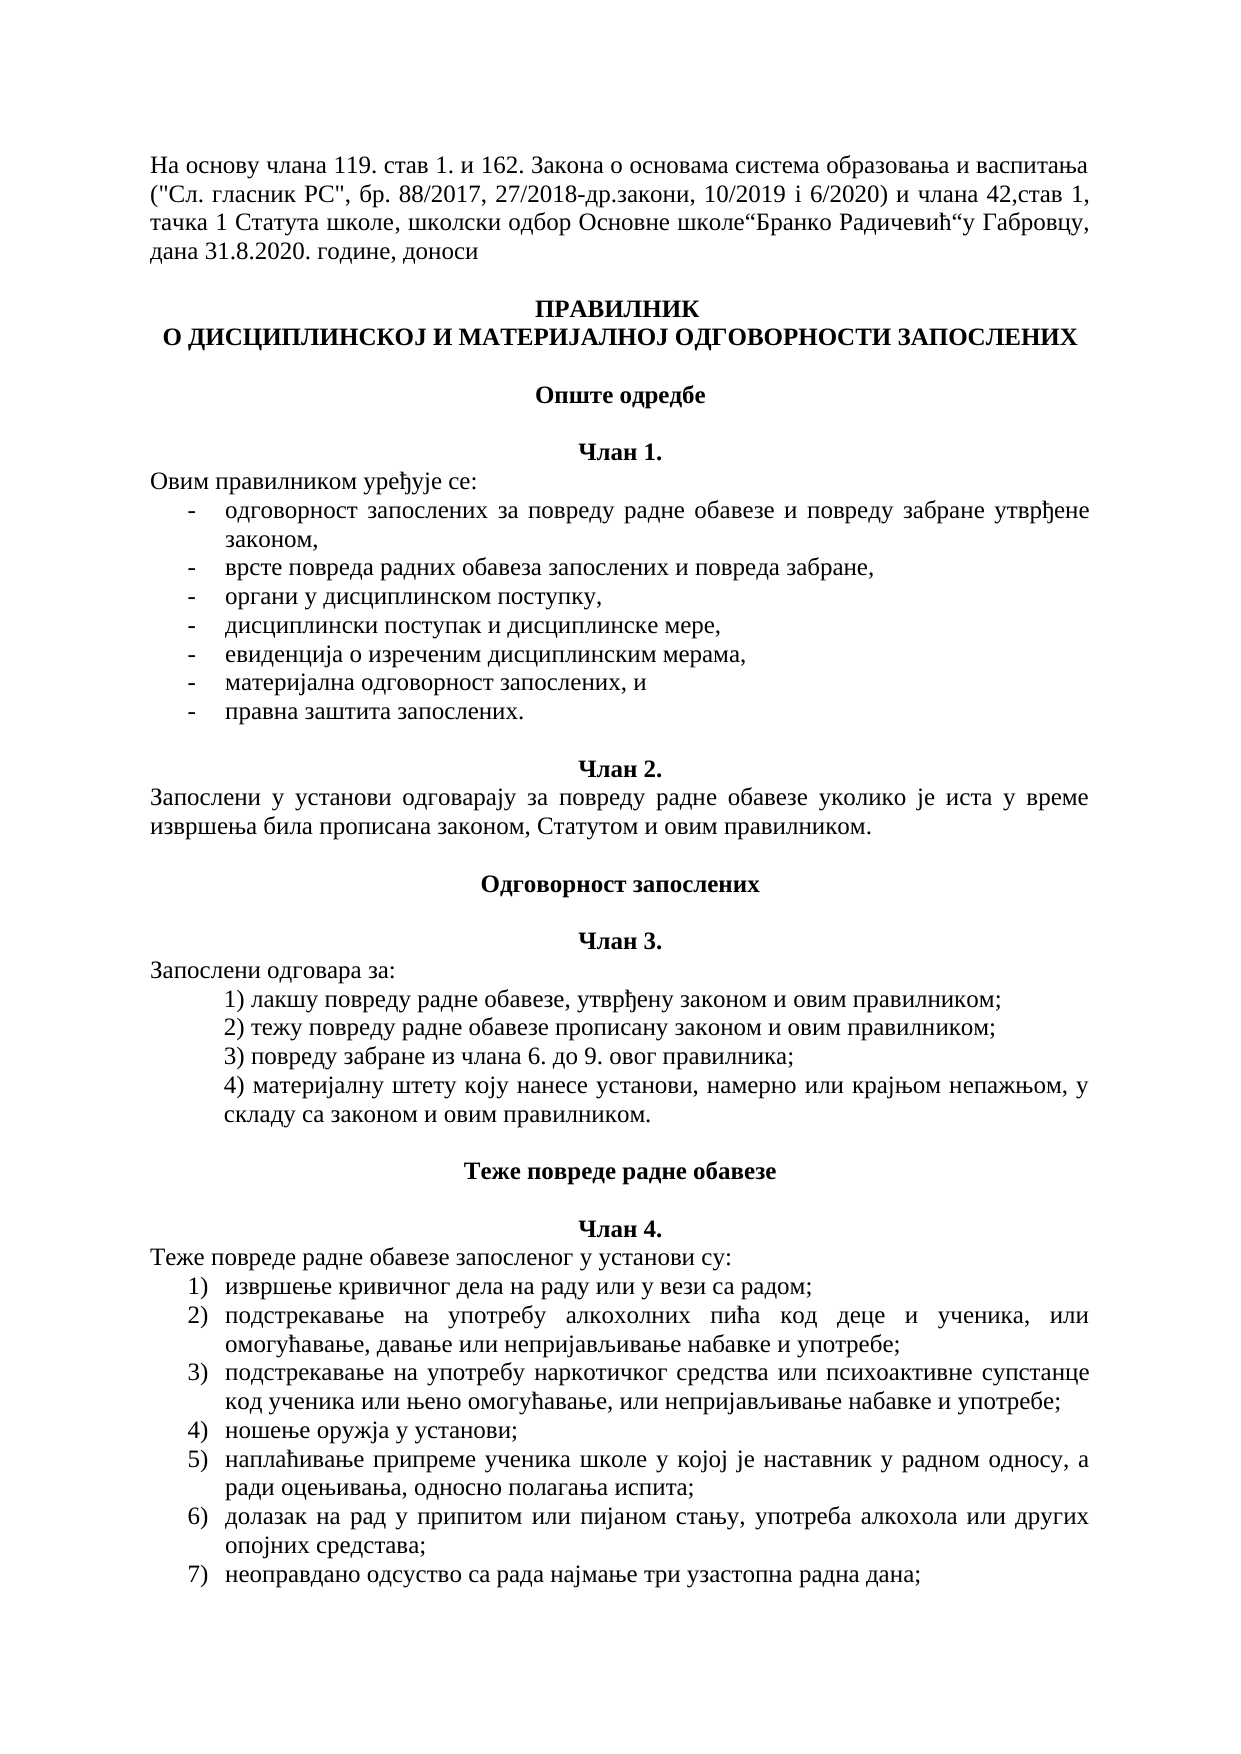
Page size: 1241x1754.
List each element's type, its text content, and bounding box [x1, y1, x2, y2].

list долазак на рад у припитом или пијаном стању, употреба алкохола или других опојних средстава; [187, 1501, 1090, 1559]
text На основу члана 119. став 1. и 162. Закона о основама система образовања и васпитања ("Сл. гласник РС", бр. 88/2017, 27/2018-др.закони, 10/2019 i 6/2020) и члана 42,став 1, тачка 1 Статута школе, школски одбор Основне школе“Бранко Радичевић“у Габровцу, дана 31.8.2020. године, доноси [150, 150, 1090, 265]
list подстрекавање на употребу наркотичког средства или психоактивне супстанце код ученика или њено омогућавање, или непријављивање набавке и употребе; [187, 1357, 1090, 1415]
list неоправдано одсуство са рада најмање три узастопна радна дана; [187, 1559, 1090, 1587]
text Опште одредбе [150, 380, 1090, 409]
list органи у дисциплинском поступку, [187, 581, 1090, 610]
text Теже повреде радне обавезе запосленог у установи су: [150, 1242, 1090, 1271]
list материјална одговорност запослених, и [187, 667, 1090, 696]
text Теже повреде радне обавезе [150, 1156, 1090, 1185]
text Овим правилником уређује се: [150, 466, 1090, 495]
text Члан 3. [150, 926, 1090, 955]
text Члан 1. [150, 437, 1090, 466]
text Запослени одговара за: [150, 955, 1090, 984]
list извршење кривичног дела на раду или у вези са радом; [187, 1271, 1090, 1300]
text Члан 4. [150, 1214, 1090, 1242]
list правна заштита запослених. [187, 696, 1090, 725]
list наплаћивање припреме ученика школе у којој је наставник у радном односу, а ради оцењивања, односно полагања испита; [187, 1444, 1090, 1501]
text ПРАВИЛНИК О ДИСЦИПЛИНСКОЈ И МАТЕРИЈАЛНОЈ ОДГОВОРНОСТИ ЗАПОСЛЕНИХ [150, 294, 1090, 351]
list одговорност запослених за повреду радне обавезе и повреду забране утврђене законом, [187, 495, 1090, 552]
text 2) тежу повреду радне обавезе прописану законом и овим правилником; [224, 1012, 1090, 1041]
list ношење оружја у установи; [187, 1415, 1090, 1444]
text Запослени у установи одговарају за повреду радне обавезе уколико је иста у време извршења била прописана законом, Статутом и овим правилником. [150, 782, 1090, 840]
list врсте повреда радних обавеза запослених и повреда забране, [187, 552, 1090, 581]
text Одговорност запослених [150, 869, 1090, 897]
text 4) материјалну штету коју нанесе установи, намерно или крајњом непажњом, у складу са законом и овим правилником. [224, 1070, 1090, 1127]
list евиденција о изреченим дисциплинским мерама, [187, 639, 1090, 667]
text 3) повреду забране из члана 6. до 9. овог правилника; [224, 1041, 1090, 1070]
text 1) лакшу повреду радне обавезе, утврђену законом и овим правилником; [224, 984, 1090, 1012]
text Члан 2. [150, 754, 1090, 782]
list подстрекавање на употребу алкохолних пића код деце и ученика, или омогућавање, давање или непријављивање набавке и употребе; [187, 1300, 1090, 1357]
list дисциплински поступак и дисциплинске мере, [187, 610, 1090, 639]
